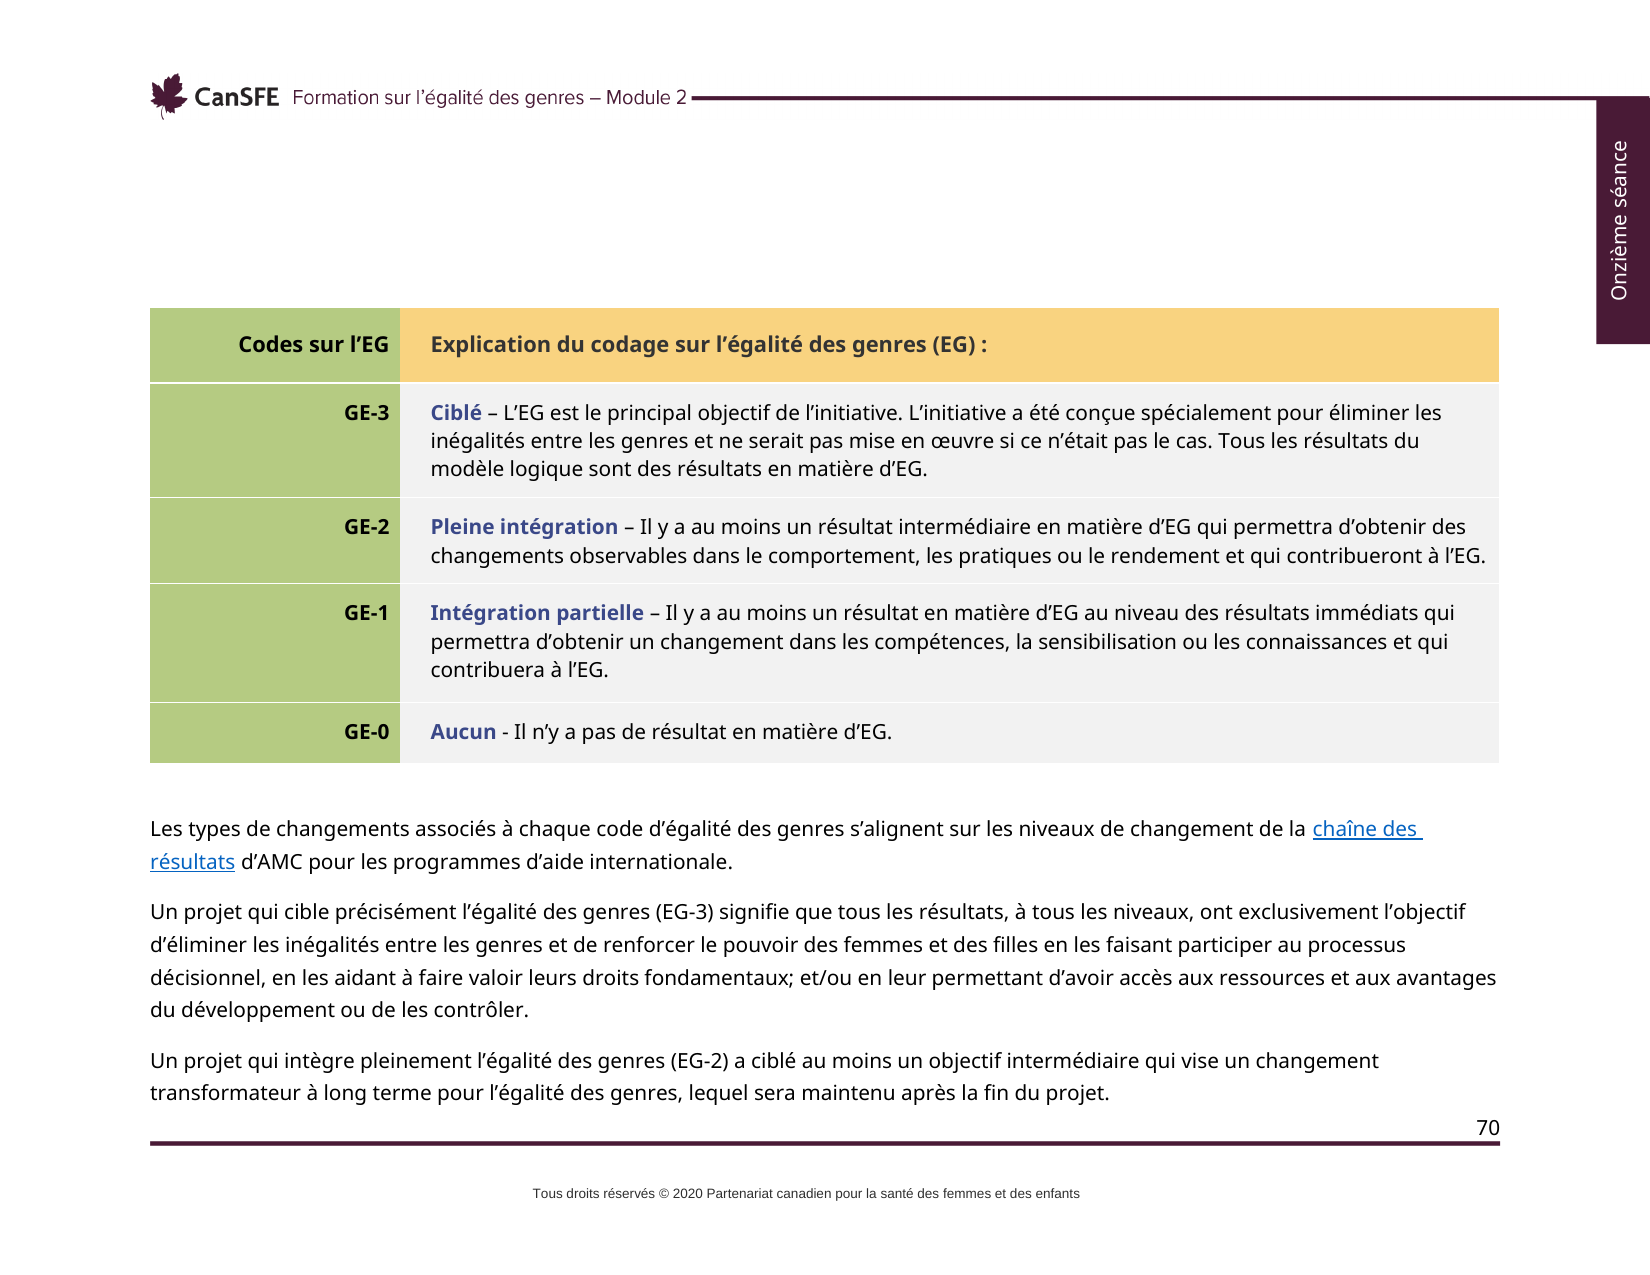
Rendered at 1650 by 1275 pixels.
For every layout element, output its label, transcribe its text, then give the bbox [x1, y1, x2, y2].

table_cell Aucun - Il n’y a pas de résultat en matière d’EG. [400, 703, 1499, 763]
table_header Explication du codage sur l’égalité des genres (EG) : [400, 308, 1499, 382]
picture [150, 1141, 1500, 1146]
table_cell GE-1 [150, 584, 400, 702]
table_cell GE-0 [150, 703, 400, 763]
text Un projet qui cible précisément l’égalité des genres (EG-3) signifie que tous les résultats, à tous les niveaux, ont exclusivement l’objectif d’éliminer les inégalités entre les genres et de renforcer le pouvoir des femmes et des filles en les faisant participer au processus décisionnel, en les aidant à faire valoir leurs droits fondamentaux; et/ou en leur permettant d’avoir accès aux ressources et aux avantages du développement ou de les contrôler. [150, 897, 1500, 1024]
table_cell Ciblé – L’EG est le principal objectif de l’initiative. L’initiative a été conçue spécialement pour éliminer les inégalités entre les genres et ne serait pas mise en œuvre si ce n’était pas le cas. Tous les résultats du modèle logique sont des résultats en matière d’EG. [400, 384, 1499, 497]
table_cell Pleine intégration – Il y a au moins un résultat intermédiaire en matière d’EG qui permettra d’obtenir des changements observables dans le comportement, les pratiques ou le rendement et qui contribueront à l’EG. [400, 498, 1499, 583]
text Les types de changements associés à chaque code d’égalité des genres s’alignent sur les niveaux de changement de la chaîne des résultats d’AMC pour les programmes d’aide internationale. [150, 814, 1500, 875]
table_cell Intégration partielle – Il y a au moins un résultat en matière d’EG au niveau des résultats immédiats qui permettra d’obtenir un changement dans les compétences, la sensibilisation ou les connaissances et qui contribuera à l’EG. [400, 584, 1499, 702]
text Un projet qui intègre pleinement l’égalité des genres (EG-2) a ciblé au moins un objectif intermédiaire qui vise un changement transformateur à long terme pour l’égalité des genres, lequel sera maintenu après la fin du projet. [150, 1046, 1500, 1107]
table_header Codes sur l’EG [150, 308, 400, 382]
table_cell GE-2 [150, 498, 400, 583]
picture [150, 73, 1650, 120]
table_cell GE-3 [150, 384, 400, 497]
